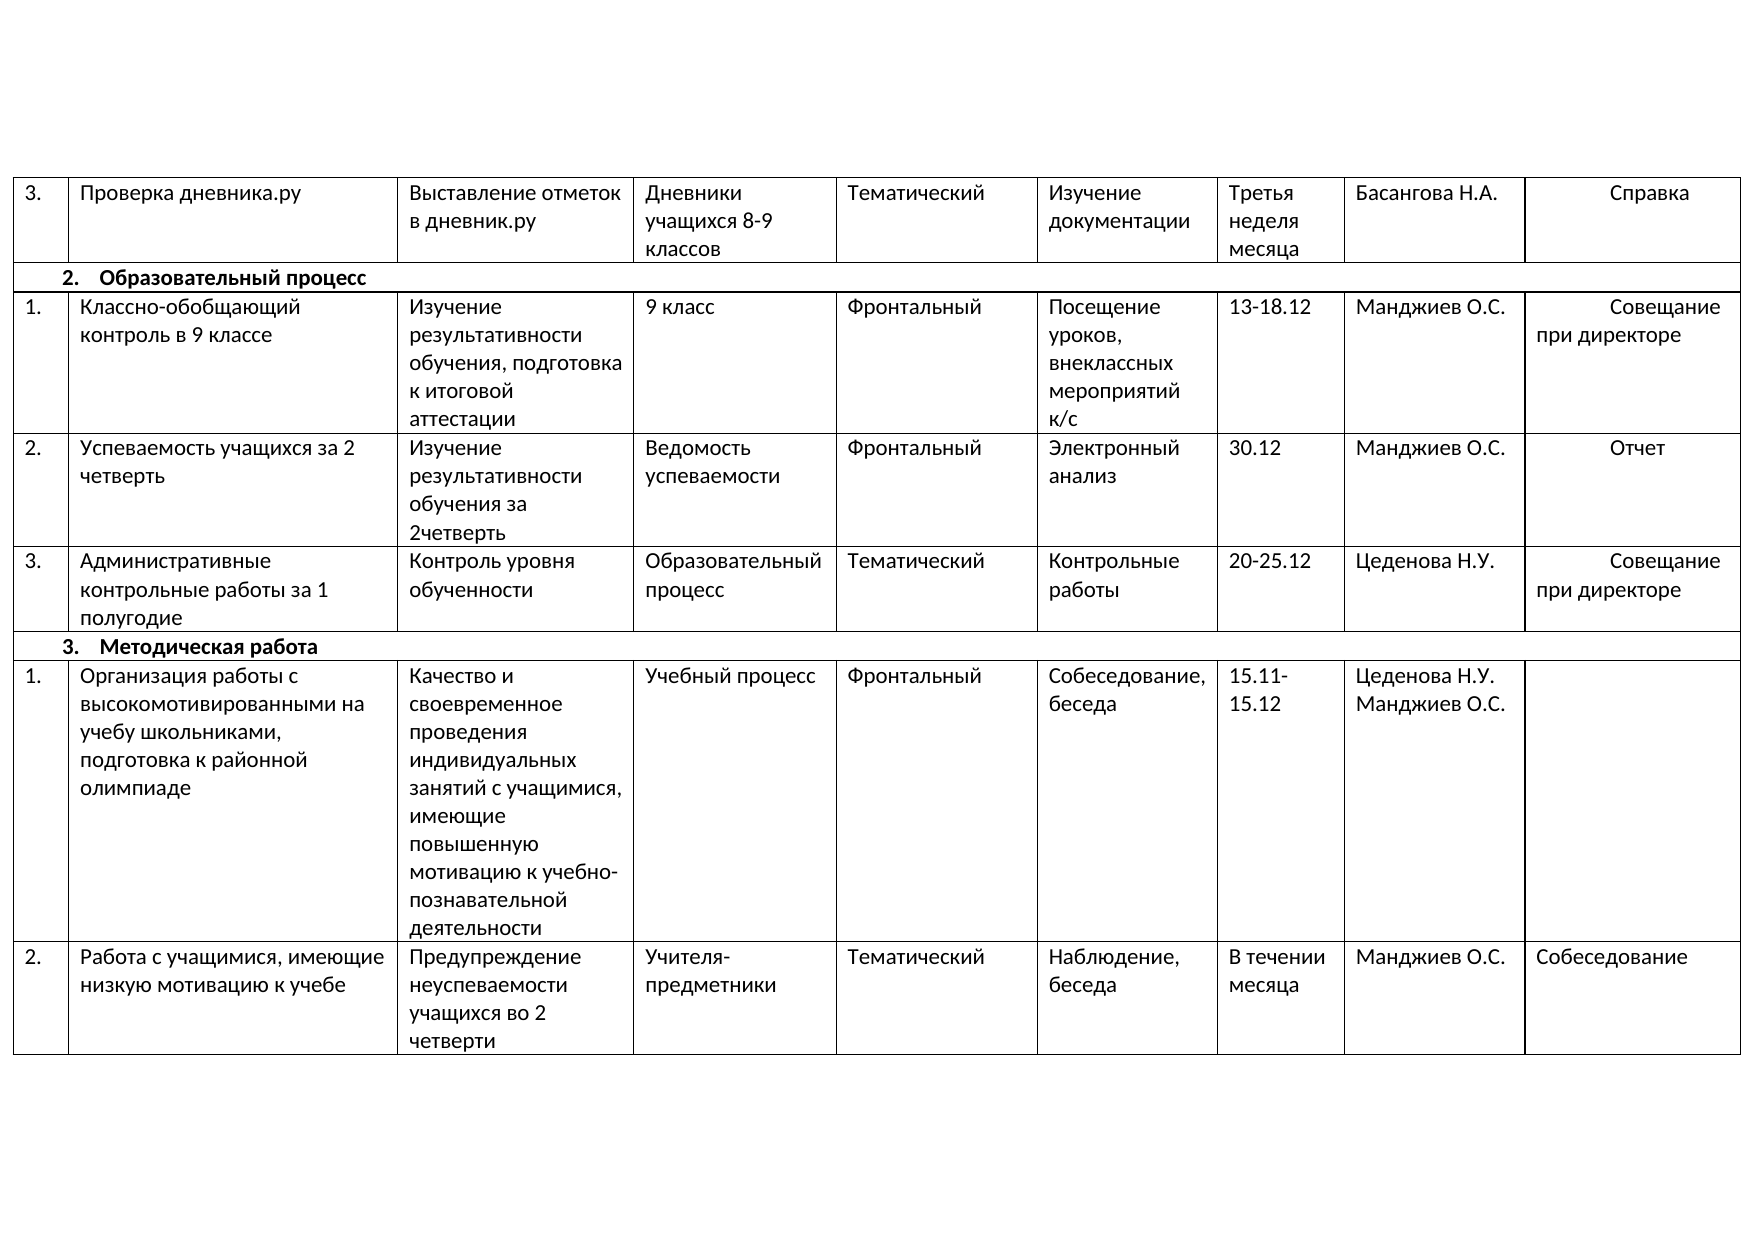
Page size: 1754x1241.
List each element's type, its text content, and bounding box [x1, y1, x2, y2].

table_cell Тематический [837, 547, 1037, 631]
table_cell Совещание при директоре [1526, 293, 1740, 432]
table_cell Успеваемость учащихся за 2 четверть [69, 434, 397, 546]
table_cell Третья неделя месяца [1218, 178, 1344, 262]
table_cell Учителя-предметники [634, 942, 836, 1054]
table_cell Предупреждение неуспеваемости учащихся во 2 четверти [398, 942, 633, 1054]
table_cell Ведомость успеваемости [634, 434, 836, 546]
table_cell Тематический [837, 942, 1037, 1054]
table_cell 2. [14, 434, 68, 546]
table_cell Фронтальный [837, 661, 1037, 941]
table_cell 20-25.12 [1218, 547, 1344, 631]
table_cell 9 класс [634, 293, 836, 432]
table_cell 30.12 [1218, 434, 1344, 546]
table_cell Дневники учащихся 8-9 классов [634, 178, 836, 262]
table_cell Электронный анализ [1038, 434, 1217, 546]
table_cell Качество и своевременное проведения индивидуальных занятий с учащимися, имеющие повышенную мотивацию к учебно-познавательной деятельности [398, 661, 633, 941]
table_cell Наблюдение, беседа [1038, 942, 1217, 1054]
table_cell Контроль уровня обученности [398, 547, 633, 631]
table_cell Манджиев О.С. [1345, 293, 1524, 432]
table_cell 15.11-15.12 [1218, 661, 1344, 941]
table_cell Манджиев О.С. [1345, 434, 1524, 546]
table_cell Методическая работа [14, 632, 1740, 660]
table_cell Тематический [837, 178, 1037, 262]
table_cell Образовательный процесс [14, 263, 1740, 291]
table_cell Цеденова Н.У. [1345, 547, 1524, 631]
table_cell 3. [14, 178, 68, 262]
table_cell Изучение результативности обучения за 2четверть [398, 434, 633, 546]
table_cell Манджиев О.С. [1345, 942, 1524, 1054]
table_cell Изучение документации [1038, 178, 1217, 262]
table_cell Выставление отметок в дневник.ру [398, 178, 633, 262]
table_cell Учебный процесс [634, 661, 836, 941]
table_cell [1526, 661, 1740, 941]
table_cell В течении месяца [1218, 942, 1344, 1054]
table_cell Контрольные работы [1038, 547, 1217, 631]
table_cell Проверка дневника.ру [69, 178, 397, 262]
table_cell 2. [14, 942, 68, 1054]
table_cell Фронтальный [837, 293, 1037, 432]
table_cell Посещение уроков, внеклассных мероприятий к/с [1038, 293, 1217, 432]
table_cell Организация работы с высокомотивированными на учебу школьниками, подготовка к районной олимпиаде [69, 661, 397, 941]
table_cell Изучение результативности обучения, подготовка к итоговой аттестации [398, 293, 633, 432]
table_cell 1. [14, 661, 68, 941]
table_cell Административные контрольные работы за 1 полугодие [69, 547, 397, 631]
table_cell 3. [14, 547, 68, 631]
table_cell 13-18.12 [1218, 293, 1344, 432]
table_cell Совещание при директоре [1526, 547, 1740, 631]
table_cell Басангова Н.А. [1345, 178, 1524, 262]
table_cell Собеседование, беседа [1038, 661, 1217, 941]
table_cell 1. [14, 293, 68, 432]
table_cell Справка [1526, 178, 1740, 262]
table_cell Цеденова Н.У. Манджиев О.С. [1345, 661, 1524, 941]
table_cell Образовательный процесс [634, 547, 836, 631]
table_cell Фронтальный [837, 434, 1037, 546]
table_cell Отчет [1526, 434, 1740, 546]
table_cell Классно-обобщающий контроль в 9 классе [69, 293, 397, 432]
table_cell Работа с учащимися, имеющие низкую мотивацию к учебе [69, 942, 397, 1054]
table_cell Собеседование [1526, 942, 1740, 1054]
